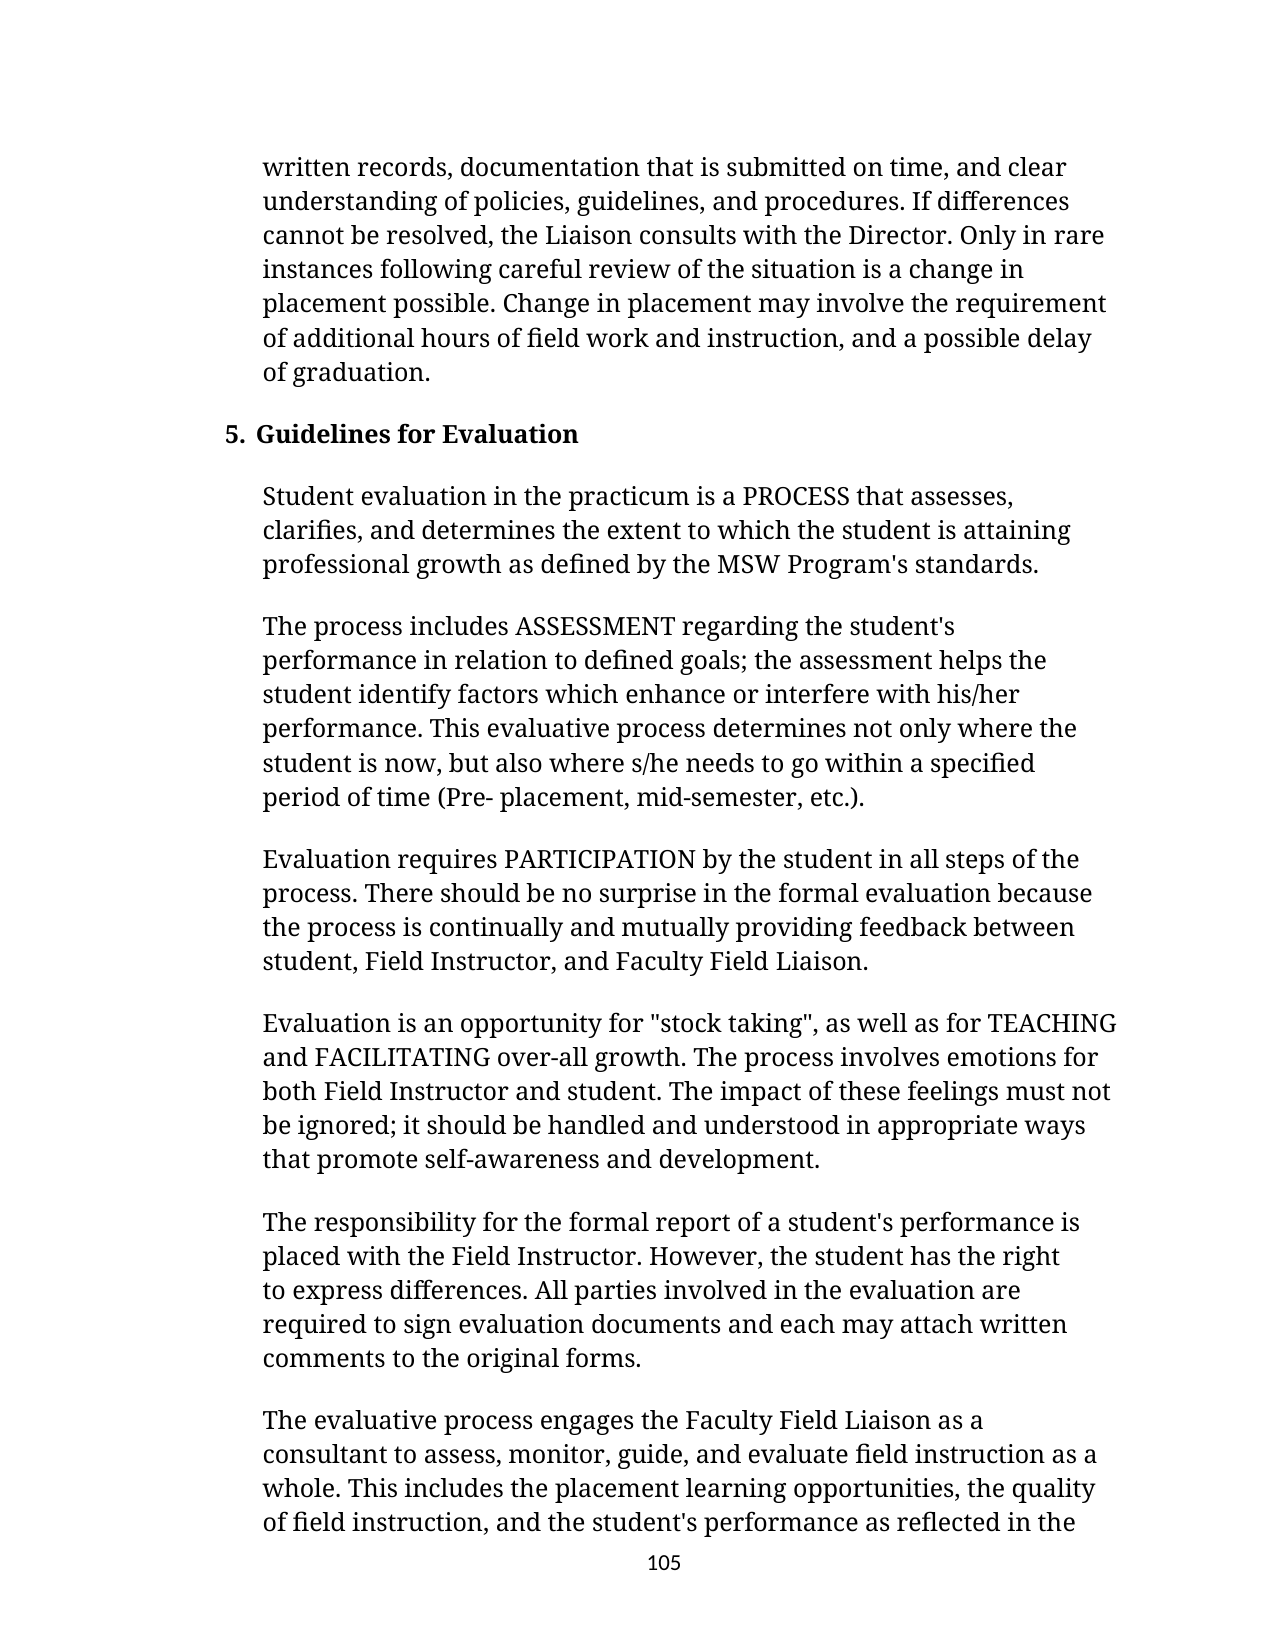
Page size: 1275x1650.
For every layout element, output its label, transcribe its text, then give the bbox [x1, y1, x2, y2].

text The process includes ASSESSMENT regarding the student's performance in relation to defined goals; the assessment helps the student identify factors which enhance or interfere with his/her performance. This evaluative process determines not only where the student is now, but also where s/he needs to go within a specified period of time (Pre- placement, mid-semester, etc.). [262, 609, 1110, 813]
text The responsibility for the formal report of a student's performance is placed with the Field Instructor. However, the student has the right to express differences. All parties involved in the evaluation are required to sign evaluation documents and each may attach written comments to the original forms. [262, 1204, 1089, 1374]
text Student evaluation in the practicum is a PROCESS that assesses, clarifies, and determines the extent to which the student is attaining professional growth as defined by the MSW Program's standards. [262, 479, 1120, 581]
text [262, 1403, 1109, 1539]
text Evaluation requires PARTICIPATION by the student in all steps of the process. There should be no surprise in the formal evaluation because the process is continually and mutually providing feedback between student, Field Instructor, and Faculty Field Liaison. [262, 841, 1118, 978]
text Evaluation is an opportunity for "stock taking", as well as for TEACHING and FACILITATING over-all growth. The process involves emotions for both Field Instructor and student. The impact of these feelings must not be ignored; it should be handled and understood in appropriate ways that promote self-awareness and development. [262, 1006, 1127, 1176]
subtitle Guidelines for Evaluation [225, 416, 1131, 451]
text written records, documentation that is submitted on time, and clear understanding of policies, guidelines, and procedures. If differences cannot be resolved, the Liaison consults with the Director. Only in rare instances following careful review of the situation is a change in placement possible. Change in placement may involve the requirement of additional hours of field work and instruction, and a possible delay of graduation. [262, 150, 1117, 388]
